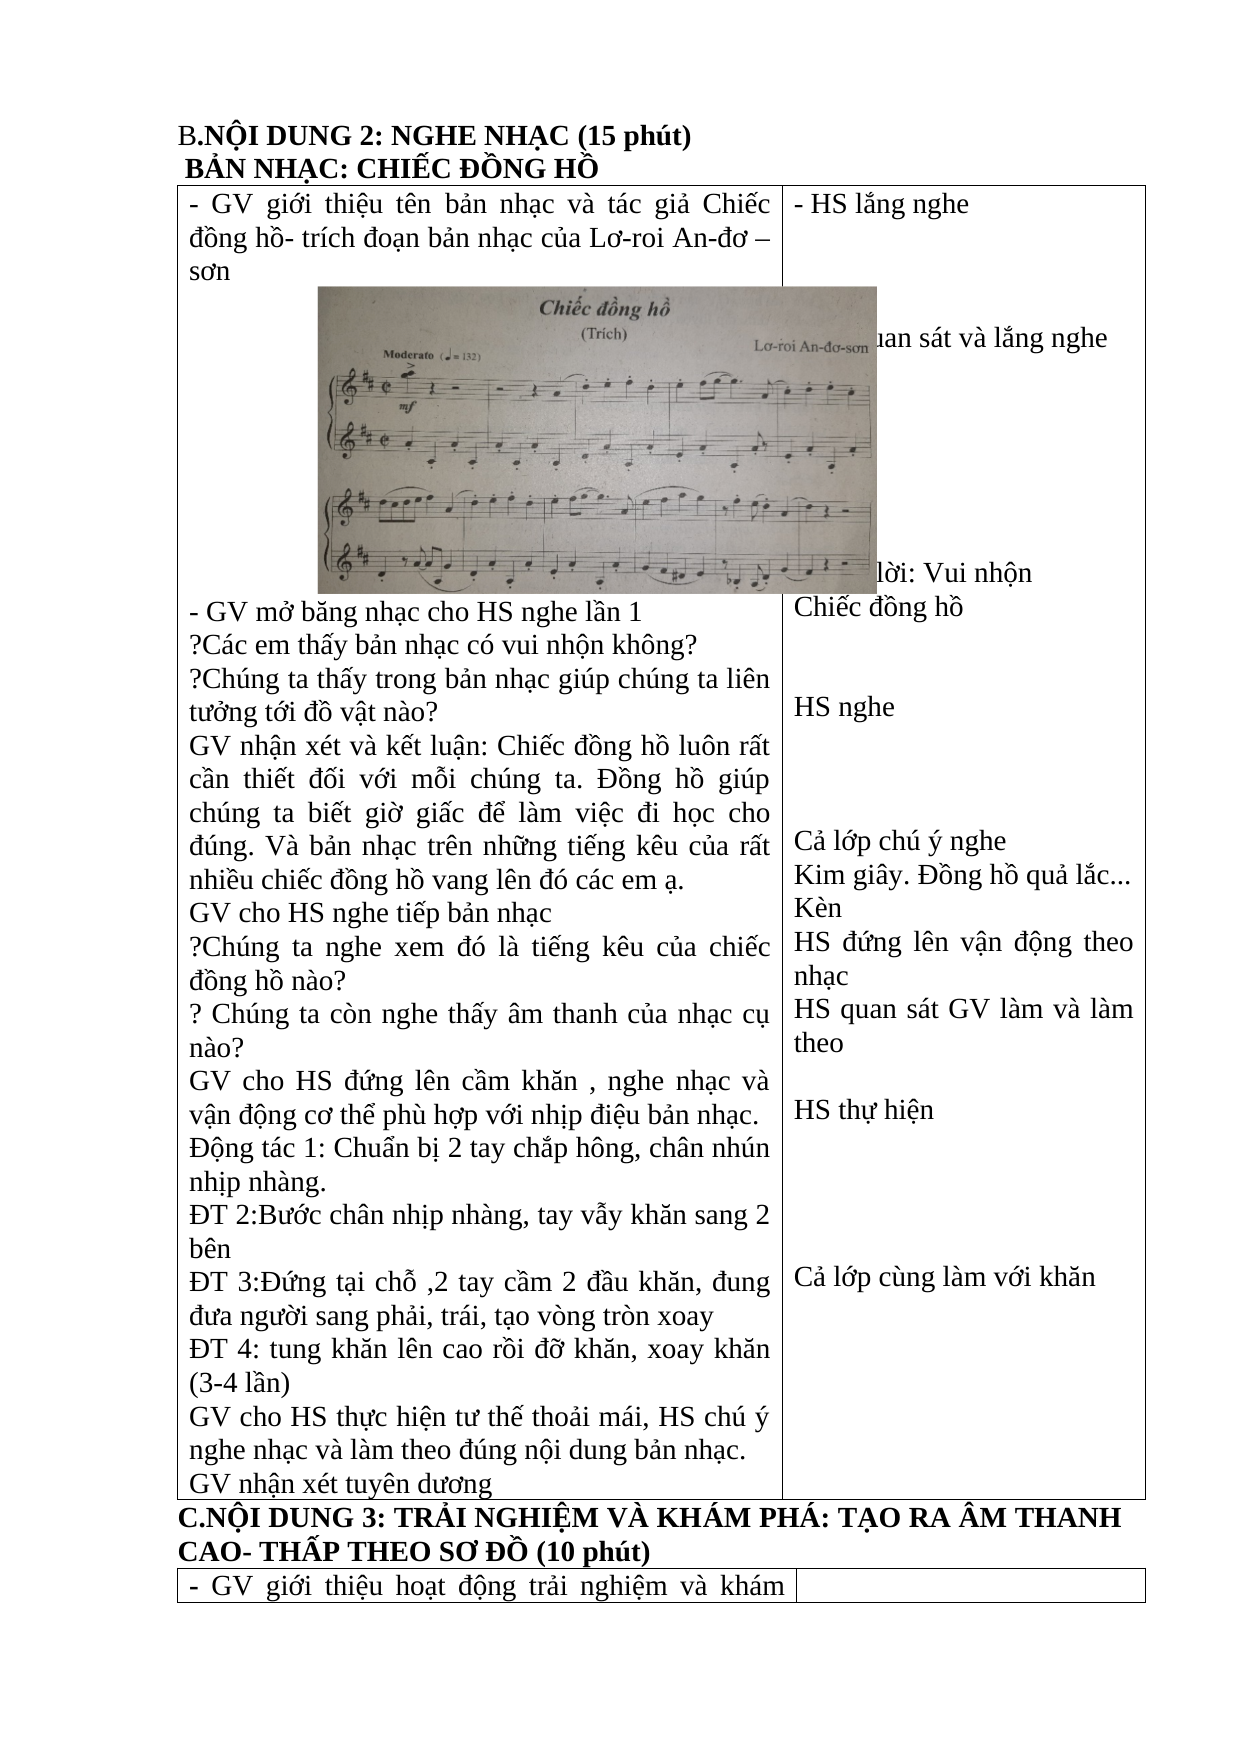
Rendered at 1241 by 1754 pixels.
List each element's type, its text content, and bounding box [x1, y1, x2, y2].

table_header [797, 1569, 1145, 1602]
table_header - GV giới thiệu tên bản nhạc và tác giả Chiếc đồng hồ- trích đoạn bản nhạc của Lơ-roi An-đơ –sơn - GV mở băng nhạc cho HS nghe lần 1 ?Các em thấy bản nhạc có vui nhộn không? ?Chúng ta thấy trong bản nhạc giúp chúng ta liên tưởng tới đồ vật nào? GV nhận xét và kết luận: Chiếc đồng hồ luôn rất cần thiết đối với mỗi chúng ta. Đồng hồ giúp chúng ta biết giờ giấc để làm việc đi học cho đúng. Và bản nhạc trên những tiếng kêu của rất nhiều chiếc đồng hồ vang lên đó các em ạ. GV cho HS nghe tiếp bản nhạc ?Chúng ta nghe xem đó là tiếng kêu của chiếc đồng hồ nào? ? Chúng ta còn nghe thấy âm thanh của nhạc cụ nào? GV cho HS đứng lên cầm khăn , nghe nhạc và vận động cơ thể phù hợp với nhịp điệu bản nhạc. Động tác 1: Chuẩn bị 2 tay chắp hông, chân nhún nhịp nhàng. ĐT 2:Bước chân nhịp nhàng, tay vẫy khăn sang 2 bên ĐT 3:Đứng tại chỗ ,2 tay cầm 2 đầu khăn, đung đưa người sang phải, trái, tạo vòng tròn xoay ĐT 4: tung khăn lên cao rồi đỡ khăn, xoay khăn (3-4 lần) GV cho HS thực hiện tư thế thoải mái, HS chú ý nghe nhạc và làm theo đúng nội dung bản nhạc. GV nhận xét tuyên dương [178, 186, 782, 1499]
text BẢN NHẠC: CHIẾC ĐỒNG HỒ [177, 152, 1122, 185]
picture [318, 287, 877, 594]
table_header - HS lắng nghe - HS quan sát và lắng nghe HS trả lời: Vui nhộn Chiếc đồng hồ HS nghe Cả lớp chú ý nghe Kim giây. Đồng hồ quả lắc... Kèn HS đứng lên vận động theo nhạc HS quan sát GV làm và làm theo HS thự hiện Cả lớp cùng làm với khăn [783, 186, 1145, 1499]
text C.NỘI DUNG 3: TRẢI NGHIỆM VÀ KHÁM PHÁ: TẠO RA ÂM THANH CAO- THẤP THEO SƠ ĐỒ (10 phút) [177, 1500, 1122, 1567]
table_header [178, 1569, 796, 1602]
text B.NỘI DUNG 2: NGHE NHẠC (15 phút) [177, 118, 1122, 152]
